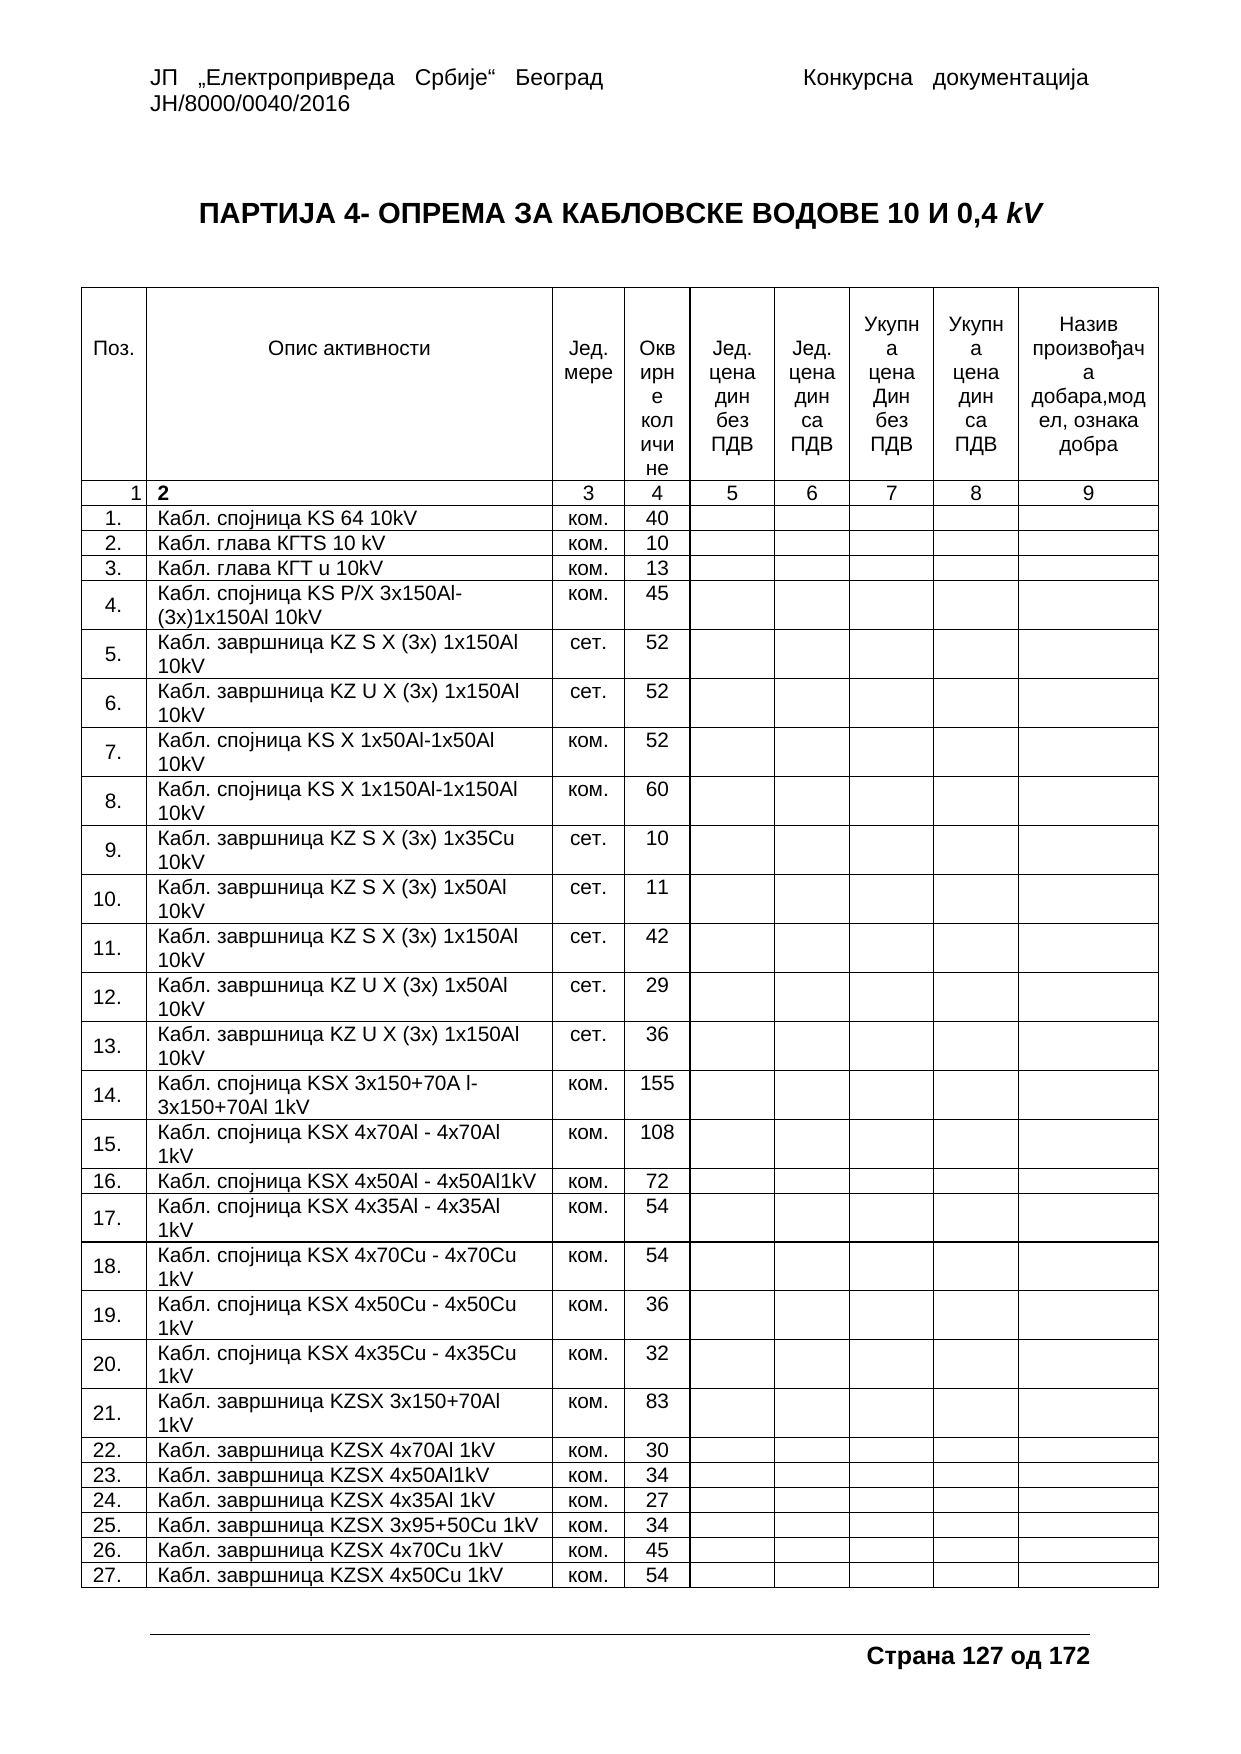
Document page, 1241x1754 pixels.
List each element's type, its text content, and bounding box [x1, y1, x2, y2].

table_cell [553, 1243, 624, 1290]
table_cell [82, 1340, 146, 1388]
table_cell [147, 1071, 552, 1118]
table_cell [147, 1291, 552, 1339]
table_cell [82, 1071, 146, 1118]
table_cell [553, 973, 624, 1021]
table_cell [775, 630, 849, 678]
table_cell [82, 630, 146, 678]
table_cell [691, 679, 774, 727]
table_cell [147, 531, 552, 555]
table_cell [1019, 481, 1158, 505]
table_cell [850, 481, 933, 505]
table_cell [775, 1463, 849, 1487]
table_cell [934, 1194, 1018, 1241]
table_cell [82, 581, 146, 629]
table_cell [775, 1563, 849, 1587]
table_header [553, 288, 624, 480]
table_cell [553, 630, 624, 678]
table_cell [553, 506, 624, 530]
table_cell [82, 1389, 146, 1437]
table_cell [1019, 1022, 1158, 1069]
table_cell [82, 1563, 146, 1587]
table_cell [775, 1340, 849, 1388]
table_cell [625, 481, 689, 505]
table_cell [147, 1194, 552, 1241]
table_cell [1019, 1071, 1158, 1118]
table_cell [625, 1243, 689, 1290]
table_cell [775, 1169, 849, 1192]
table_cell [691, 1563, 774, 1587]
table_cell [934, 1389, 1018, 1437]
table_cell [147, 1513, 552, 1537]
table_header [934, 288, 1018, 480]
text ПАРТИЈА 4- ОПРЕМА ЗА КАБЛОВСКЕ ВОДОВЕ 10 И 0,4 kV [150, 197, 1090, 230]
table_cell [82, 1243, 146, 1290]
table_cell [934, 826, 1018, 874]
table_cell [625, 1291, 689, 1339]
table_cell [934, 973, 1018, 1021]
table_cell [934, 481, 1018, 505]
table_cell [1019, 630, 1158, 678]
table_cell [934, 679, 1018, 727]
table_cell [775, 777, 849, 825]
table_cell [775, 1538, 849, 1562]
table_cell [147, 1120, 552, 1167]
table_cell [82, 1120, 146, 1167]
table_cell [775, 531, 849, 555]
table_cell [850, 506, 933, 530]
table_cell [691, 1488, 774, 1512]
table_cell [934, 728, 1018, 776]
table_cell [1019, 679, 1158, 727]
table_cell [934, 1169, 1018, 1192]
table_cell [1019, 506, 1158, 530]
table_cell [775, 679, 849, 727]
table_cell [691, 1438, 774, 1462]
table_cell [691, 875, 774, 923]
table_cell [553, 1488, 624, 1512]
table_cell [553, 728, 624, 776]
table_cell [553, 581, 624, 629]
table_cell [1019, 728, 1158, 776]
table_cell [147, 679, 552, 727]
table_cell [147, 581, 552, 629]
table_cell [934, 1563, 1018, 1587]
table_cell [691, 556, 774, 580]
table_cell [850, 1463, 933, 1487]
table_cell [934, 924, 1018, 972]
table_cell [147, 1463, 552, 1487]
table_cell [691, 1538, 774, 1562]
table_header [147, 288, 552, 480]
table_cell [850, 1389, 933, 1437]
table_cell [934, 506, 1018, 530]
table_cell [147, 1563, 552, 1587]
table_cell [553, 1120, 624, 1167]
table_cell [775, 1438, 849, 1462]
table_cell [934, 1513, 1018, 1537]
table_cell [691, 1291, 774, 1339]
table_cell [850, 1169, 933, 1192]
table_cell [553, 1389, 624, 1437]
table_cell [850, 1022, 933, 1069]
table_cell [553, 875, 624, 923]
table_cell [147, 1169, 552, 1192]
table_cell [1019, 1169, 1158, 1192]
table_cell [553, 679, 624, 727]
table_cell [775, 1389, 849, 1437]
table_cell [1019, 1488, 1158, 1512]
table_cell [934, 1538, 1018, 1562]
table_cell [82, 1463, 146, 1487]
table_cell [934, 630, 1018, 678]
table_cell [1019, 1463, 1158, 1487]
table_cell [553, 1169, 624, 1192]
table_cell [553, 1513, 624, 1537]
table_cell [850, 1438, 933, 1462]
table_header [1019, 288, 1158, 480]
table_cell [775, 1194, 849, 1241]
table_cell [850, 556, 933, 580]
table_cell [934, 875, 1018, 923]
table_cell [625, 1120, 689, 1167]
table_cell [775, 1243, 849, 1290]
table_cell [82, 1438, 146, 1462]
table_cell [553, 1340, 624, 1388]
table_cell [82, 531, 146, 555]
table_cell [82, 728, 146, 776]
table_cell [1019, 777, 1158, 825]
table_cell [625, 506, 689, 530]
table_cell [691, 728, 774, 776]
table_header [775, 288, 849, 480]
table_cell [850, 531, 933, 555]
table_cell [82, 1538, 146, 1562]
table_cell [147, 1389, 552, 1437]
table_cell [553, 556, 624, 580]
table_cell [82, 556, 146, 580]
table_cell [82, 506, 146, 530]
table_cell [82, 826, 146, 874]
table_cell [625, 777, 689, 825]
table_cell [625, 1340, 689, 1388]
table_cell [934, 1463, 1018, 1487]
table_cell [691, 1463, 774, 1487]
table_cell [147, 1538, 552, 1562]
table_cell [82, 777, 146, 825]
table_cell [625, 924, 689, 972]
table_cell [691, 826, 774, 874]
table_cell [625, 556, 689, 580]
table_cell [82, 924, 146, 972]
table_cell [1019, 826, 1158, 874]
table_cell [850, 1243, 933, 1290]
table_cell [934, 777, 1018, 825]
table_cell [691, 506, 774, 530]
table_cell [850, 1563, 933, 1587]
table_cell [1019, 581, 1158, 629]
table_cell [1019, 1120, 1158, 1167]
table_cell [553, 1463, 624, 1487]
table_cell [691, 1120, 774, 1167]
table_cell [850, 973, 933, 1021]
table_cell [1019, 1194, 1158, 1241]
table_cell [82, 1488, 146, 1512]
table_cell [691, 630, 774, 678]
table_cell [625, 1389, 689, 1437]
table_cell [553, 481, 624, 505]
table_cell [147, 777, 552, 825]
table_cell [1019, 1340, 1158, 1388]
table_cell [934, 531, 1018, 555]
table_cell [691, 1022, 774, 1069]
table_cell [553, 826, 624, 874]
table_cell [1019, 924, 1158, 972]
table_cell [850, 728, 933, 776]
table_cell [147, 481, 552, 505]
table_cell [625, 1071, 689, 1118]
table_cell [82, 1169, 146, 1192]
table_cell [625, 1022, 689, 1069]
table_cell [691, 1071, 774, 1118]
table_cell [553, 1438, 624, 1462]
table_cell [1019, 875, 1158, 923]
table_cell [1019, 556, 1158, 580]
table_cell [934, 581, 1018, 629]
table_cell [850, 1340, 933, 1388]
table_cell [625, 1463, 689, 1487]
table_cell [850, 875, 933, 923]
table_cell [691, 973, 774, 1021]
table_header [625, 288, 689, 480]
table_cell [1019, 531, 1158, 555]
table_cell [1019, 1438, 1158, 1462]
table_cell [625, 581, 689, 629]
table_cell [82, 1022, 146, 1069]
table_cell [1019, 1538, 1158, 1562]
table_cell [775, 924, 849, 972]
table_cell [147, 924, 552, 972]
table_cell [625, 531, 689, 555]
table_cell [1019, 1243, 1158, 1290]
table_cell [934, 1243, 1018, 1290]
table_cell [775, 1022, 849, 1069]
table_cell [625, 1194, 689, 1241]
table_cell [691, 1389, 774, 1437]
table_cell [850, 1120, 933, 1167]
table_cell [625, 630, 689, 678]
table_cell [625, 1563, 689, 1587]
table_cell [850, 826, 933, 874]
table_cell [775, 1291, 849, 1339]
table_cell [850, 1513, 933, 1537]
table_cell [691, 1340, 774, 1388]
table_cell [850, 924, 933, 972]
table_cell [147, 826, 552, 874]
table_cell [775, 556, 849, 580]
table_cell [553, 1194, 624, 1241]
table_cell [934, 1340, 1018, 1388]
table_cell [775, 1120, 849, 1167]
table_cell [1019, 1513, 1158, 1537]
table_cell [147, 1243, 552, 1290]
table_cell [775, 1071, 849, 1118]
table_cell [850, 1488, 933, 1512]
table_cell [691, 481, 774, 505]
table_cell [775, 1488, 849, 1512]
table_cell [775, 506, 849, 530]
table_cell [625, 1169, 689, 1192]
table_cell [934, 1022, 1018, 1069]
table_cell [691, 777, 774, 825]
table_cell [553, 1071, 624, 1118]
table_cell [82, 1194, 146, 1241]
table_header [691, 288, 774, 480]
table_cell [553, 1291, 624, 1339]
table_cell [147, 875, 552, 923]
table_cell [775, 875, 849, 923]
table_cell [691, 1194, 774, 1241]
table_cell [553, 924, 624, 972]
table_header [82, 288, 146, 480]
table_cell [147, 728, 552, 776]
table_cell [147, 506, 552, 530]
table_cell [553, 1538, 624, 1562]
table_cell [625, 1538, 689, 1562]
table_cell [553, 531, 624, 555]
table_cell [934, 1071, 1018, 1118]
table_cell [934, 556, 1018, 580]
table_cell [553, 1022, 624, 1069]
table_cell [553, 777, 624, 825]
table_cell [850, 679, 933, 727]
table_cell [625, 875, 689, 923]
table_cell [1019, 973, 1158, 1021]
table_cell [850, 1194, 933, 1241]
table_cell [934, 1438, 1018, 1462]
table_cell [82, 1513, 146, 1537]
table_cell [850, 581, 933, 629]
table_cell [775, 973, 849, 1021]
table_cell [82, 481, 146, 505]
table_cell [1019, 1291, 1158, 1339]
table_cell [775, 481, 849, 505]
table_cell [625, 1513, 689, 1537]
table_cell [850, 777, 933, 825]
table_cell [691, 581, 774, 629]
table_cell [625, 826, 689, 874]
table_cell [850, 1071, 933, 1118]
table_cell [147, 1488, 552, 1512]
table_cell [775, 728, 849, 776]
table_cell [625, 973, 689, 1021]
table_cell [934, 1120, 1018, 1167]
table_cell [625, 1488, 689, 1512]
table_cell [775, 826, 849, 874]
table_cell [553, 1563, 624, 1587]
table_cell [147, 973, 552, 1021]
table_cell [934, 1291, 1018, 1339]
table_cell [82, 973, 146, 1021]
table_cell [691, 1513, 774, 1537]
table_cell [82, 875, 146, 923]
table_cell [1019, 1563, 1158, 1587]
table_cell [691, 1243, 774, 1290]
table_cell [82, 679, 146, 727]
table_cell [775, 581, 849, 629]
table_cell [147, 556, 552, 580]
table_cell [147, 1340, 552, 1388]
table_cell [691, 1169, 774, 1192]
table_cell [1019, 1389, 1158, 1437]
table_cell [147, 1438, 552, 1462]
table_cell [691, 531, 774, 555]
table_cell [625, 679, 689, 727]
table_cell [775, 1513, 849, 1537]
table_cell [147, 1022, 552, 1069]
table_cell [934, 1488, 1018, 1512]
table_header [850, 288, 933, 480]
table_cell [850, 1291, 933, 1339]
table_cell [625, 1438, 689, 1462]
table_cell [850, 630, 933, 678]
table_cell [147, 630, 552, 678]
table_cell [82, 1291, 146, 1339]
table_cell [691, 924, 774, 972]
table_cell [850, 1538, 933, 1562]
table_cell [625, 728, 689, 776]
